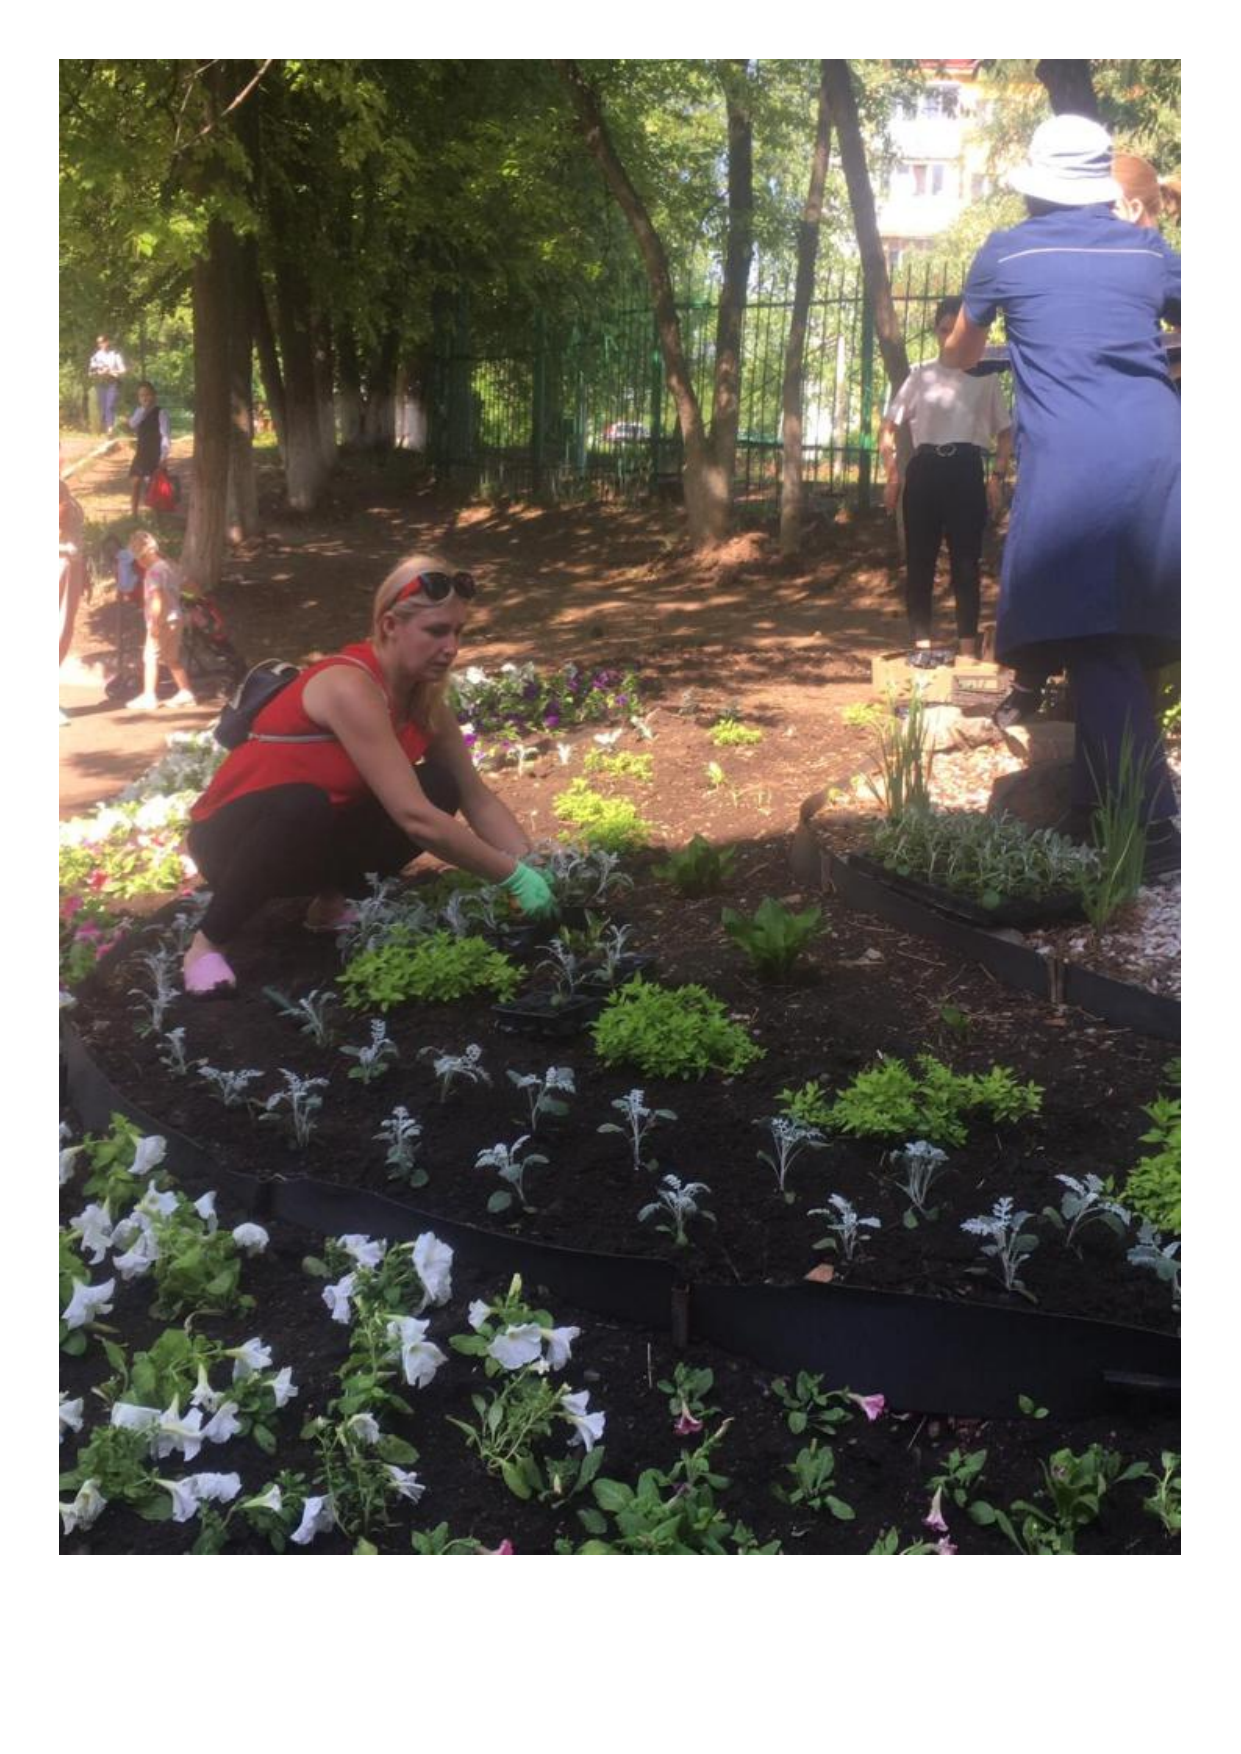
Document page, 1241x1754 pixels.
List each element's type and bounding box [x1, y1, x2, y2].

picture [59, 59, 1181, 1555]
